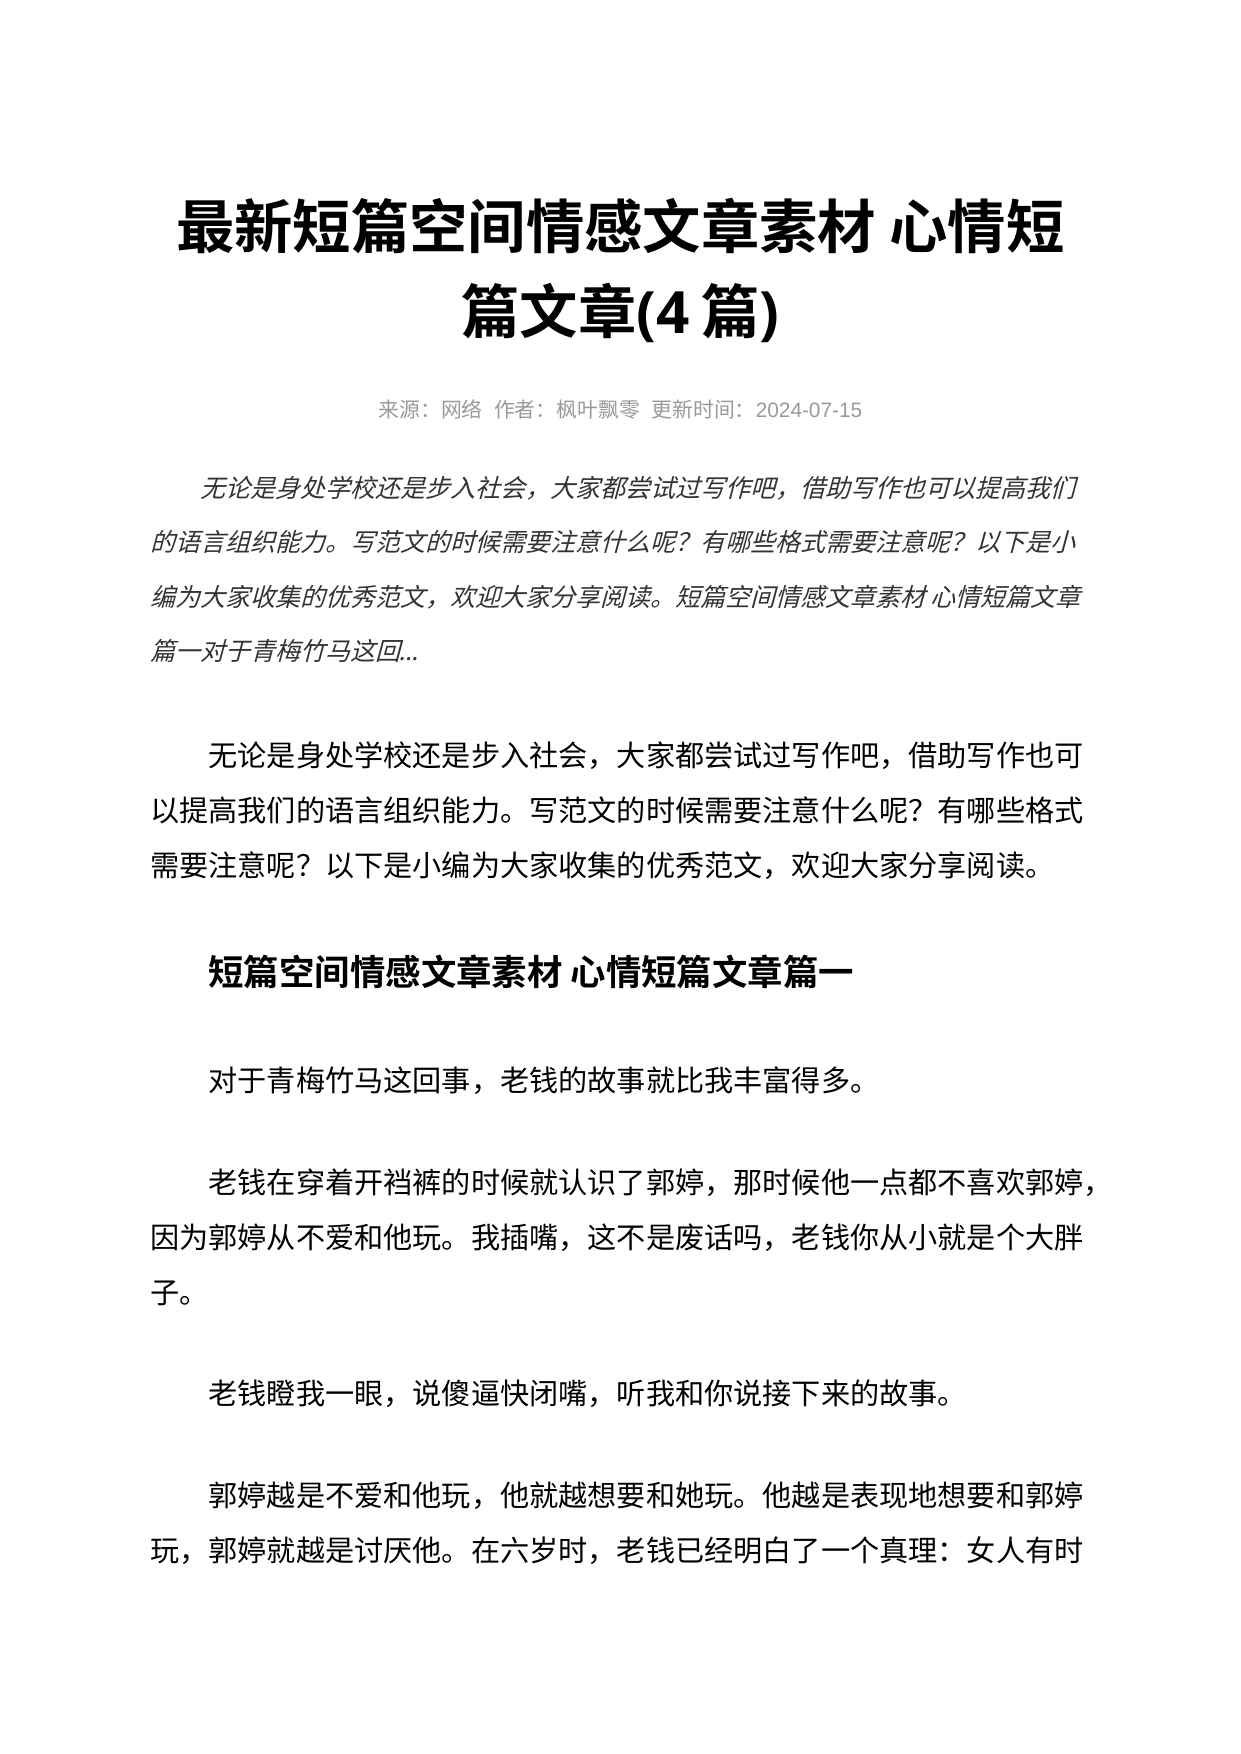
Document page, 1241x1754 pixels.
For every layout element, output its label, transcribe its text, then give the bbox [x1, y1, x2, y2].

text 老钱瞪我一眼，说傻逼快闭嘴，听我和你说接下来的故事。 [150, 1371, 1090, 1413]
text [150, 1473, 1090, 1570]
text 无论是身处学校还是步入社会，大家都尝试过写作吧，借助写作也可以提高我们的语言组织能力。写范文的时候需要注意什么呢？有哪些格式需要注意呢？以下是小编为大家收集的优秀范文，欢迎大家分享阅读。 [150, 733, 1090, 885]
text 短篇空间情感文章素材 心情短篇文章篇一 [150, 944, 1090, 995]
text 无论是身处学校还是步入社会，大家都尝试过写作吧，借助写作也可以提高我们的语言组织能力。写范文的时候需要注意什么呢？有哪些格式需要注意呢？以下是小编为大家收集的优秀范文，欢迎大家分享阅读。短篇空间情感文章素材 心情短篇文章篇一对于青梅竹马这回... [150, 468, 1090, 668]
subtitle 最新短篇空间情感文章素材 心情短篇文章(4篇) [150, 181, 1090, 351]
text 老钱在穿着开裆裤的时候就认识了郭婷，那时候他一点都不喜欢郭婷，因为郭婷从不爱和他玩。我插嘴，这不是废话吗，老钱你从小就是个大胖子。 [150, 1159, 1090, 1311]
text 对于青梅竹马这回事，老钱的故事就比我丰富得多。 [150, 1058, 1090, 1100]
text 来源：网络 作者：枫叶飘零 更新时间：2024-07-15 [150, 397, 1090, 421]
